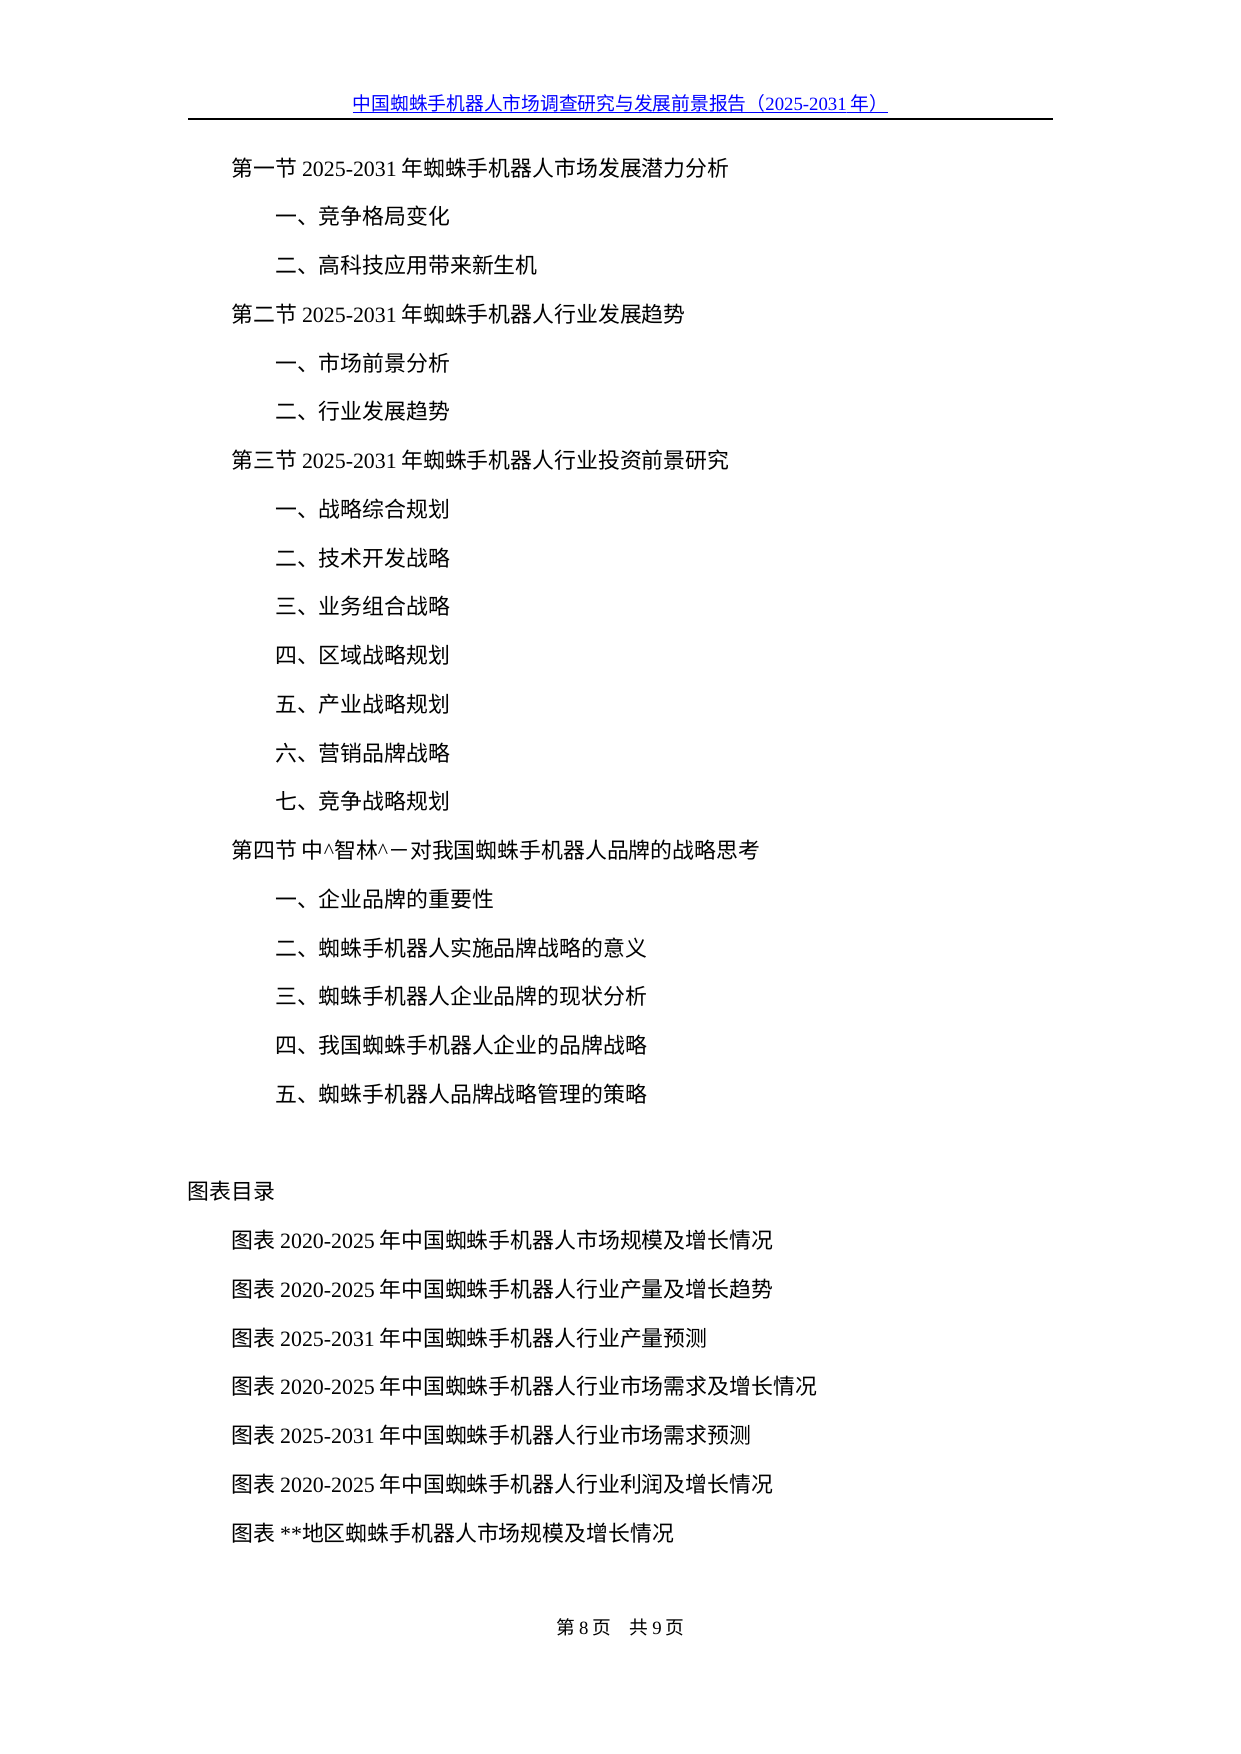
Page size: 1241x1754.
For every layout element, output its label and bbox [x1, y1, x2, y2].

text [187, 150, 1053, 1548]
